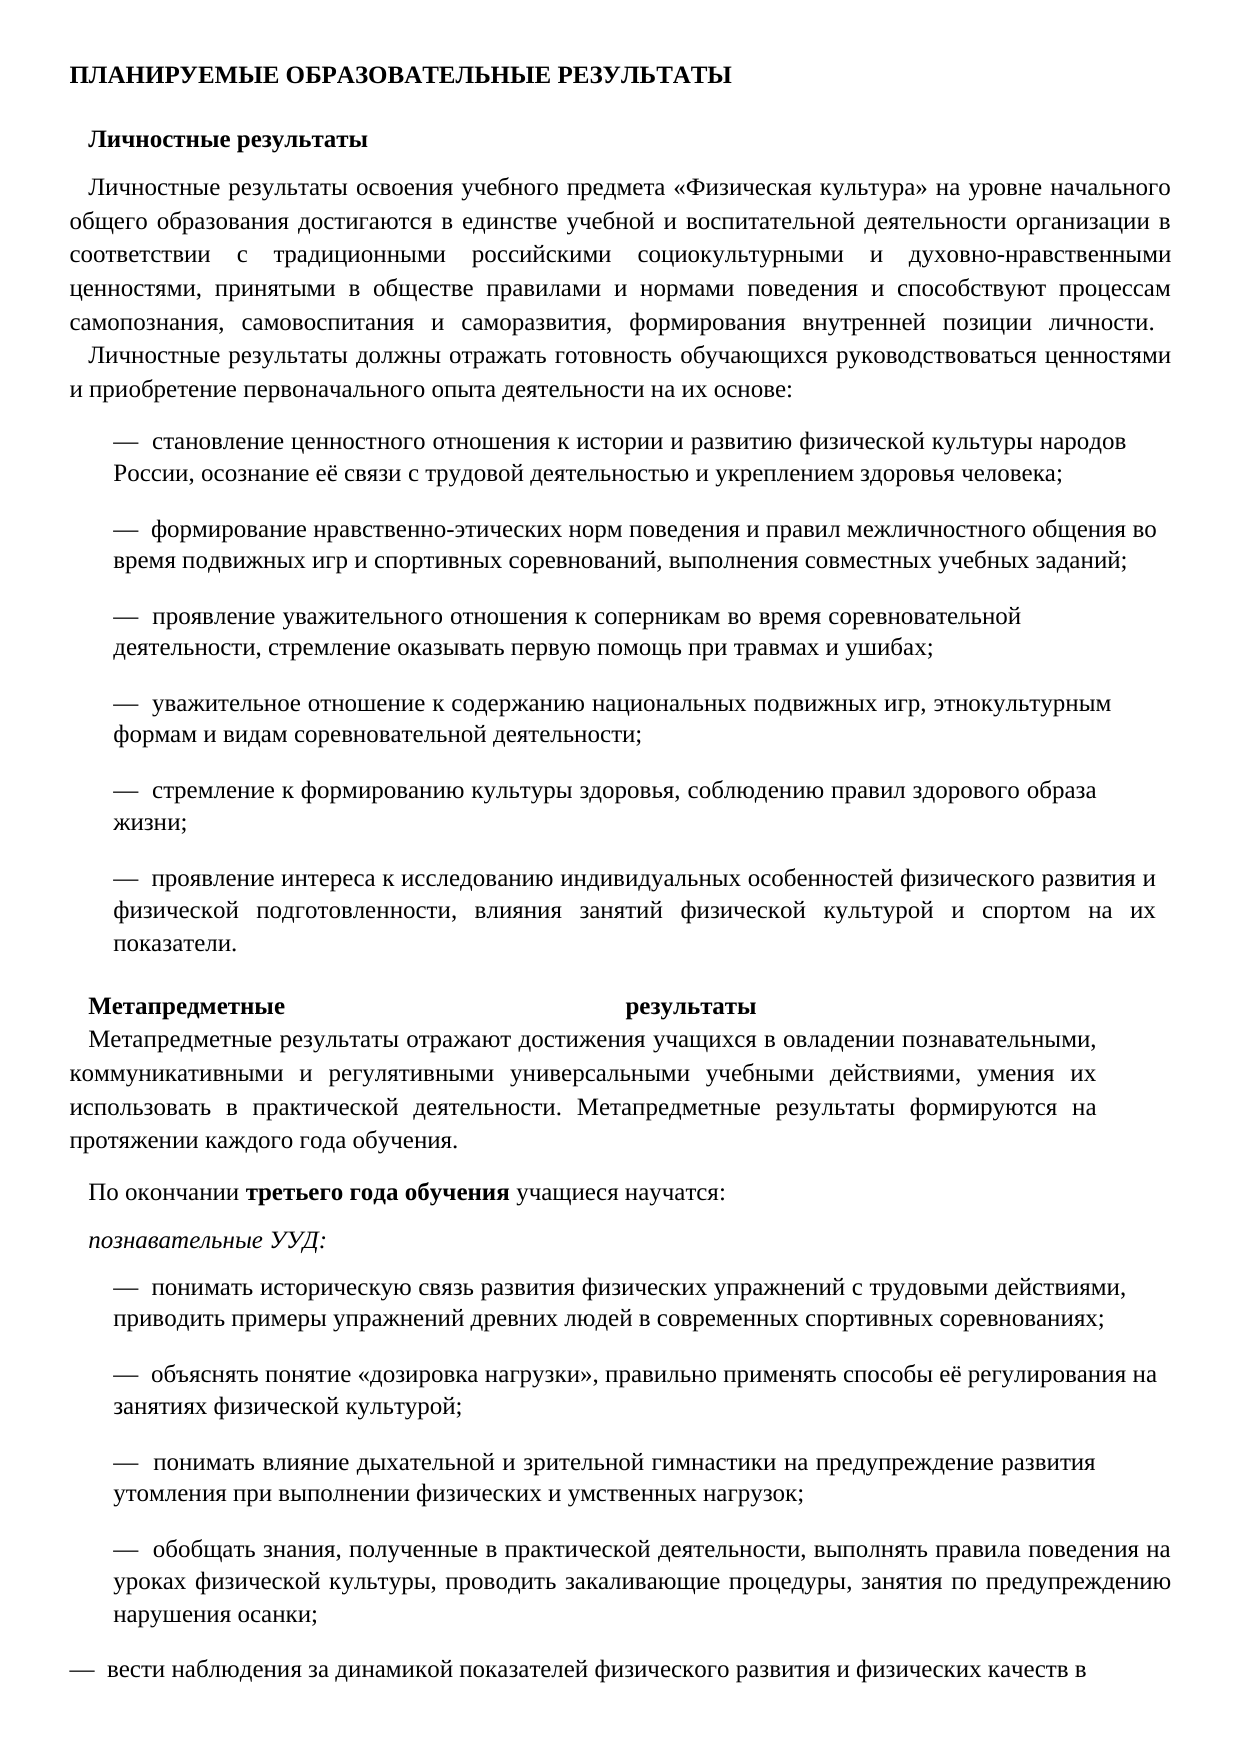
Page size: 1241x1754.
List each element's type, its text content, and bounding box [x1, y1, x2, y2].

text познавательные УУД: [88, 1226, 1172, 1254]
text — вести наблюдения за динамикой показателей физического развития и физических качеств в [69, 1656, 1172, 1683]
text По окончании третьего года обучения учащиеся научатся: [88, 1179, 1172, 1206]
text — формирование нравственно-этических норм поведения и правил межличностного общения во время подвижных игр и спортивных соревнований, выполнения совместных учебных заданий; [113, 514, 1157, 574]
text — понимать историческую связь развития физических упражнений с трудовыми действиями, приводить примеры упражнений древних людей в современных спортивных соревнованиях; [113, 1272, 1127, 1332]
text ПЛАНИРУЕМЫЕ ОБРАЗОВАТЕЛЬНЫЕ РЕЗУЛЬТАТЫ [69, 62, 1172, 89]
text Личностные результаты [88, 125, 1172, 153]
text — проявление уважительного отношения к соперникам во время соревновательной деятельности, стремление оказывать первую помощь при травмах и ушибах; [113, 601, 1022, 661]
text Личностные результаты освоения учебного предмета «Физическая культура» на уровне начального общего образования достигаются в единстве учебной и воспитательной деятельности организации в соответствии с традиционными российскими социокультурными и духовно-нравственными ценностями, принятыми в обществе правилами и нормами поведения и способствуют процессам самопознания, самовоспитания и саморазвития, формирования внутренней позиции личности. Личностные результаты должны отражать готовность обучающихся руководствоваться ценностями и приобретение первоначального опыта деятельности на их основе: [69, 172, 1172, 403]
text — объяснять понятие «дозировка нагрузки», правильно применять способы её регулирования на занятиях физической культурой; [113, 1359, 1157, 1419]
text — проявление интереса к исследованию индивидуальных особенностей физического развития и физической подготовленности, влияния занятий физической культурой и спортом на их показатели. [113, 863, 1157, 956]
text — становление ценностного отношения к истории и развитию физической культуры народов России, осознание её связи с трудовой деятельностью и укреплением здоровья человека; [113, 426, 1127, 486]
text — стремление к формированию культуры здоровья, соблюдению правил здорового образа жизни; [113, 776, 1097, 836]
text — обобщать знания, полученные в практической деятельности, выполнять правила поведения на уроках физической культуры, проводить закаливающие процедуры, занятия по предупреждению нарушения осанки; [113, 1534, 1172, 1628]
text — понимать влияние дыхательной и зрительной гимнастики на предупреждение развития утомления при выполнении физических и умственных нагрузок; [113, 1447, 1097, 1507]
text — уважительное отношение к содержанию национальных подвижных игр, этнокультурным формам и видам соревновательной деятельности; [113, 688, 1112, 748]
text Метапредметные результаты Метапредметные результаты отражают достижения учащихся в овладении познавательными, коммуникативными и регулятивными универсальными учебными действиями, умения их использовать в практической деятельности. Метапредметные результаты формируются на протяжении каждого года обучения. [69, 991, 1097, 1154]
